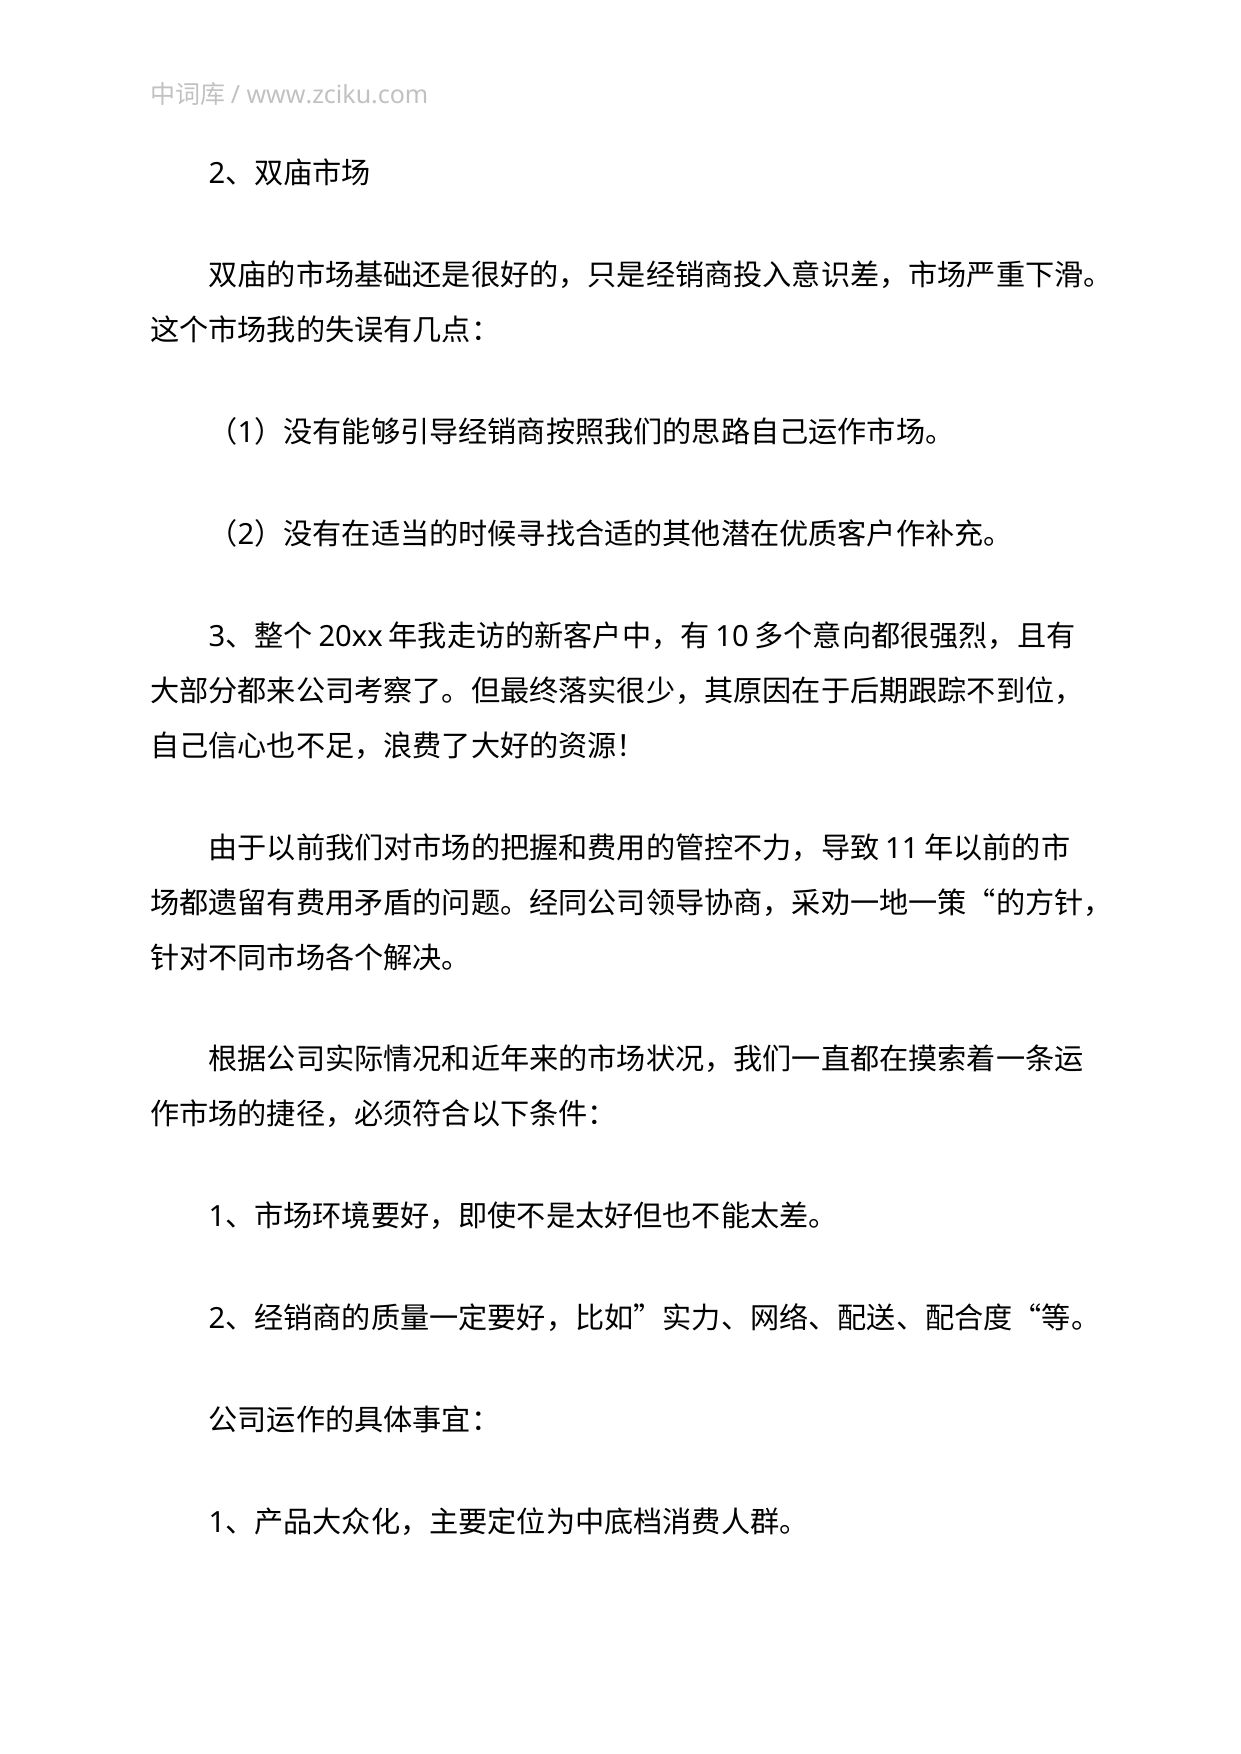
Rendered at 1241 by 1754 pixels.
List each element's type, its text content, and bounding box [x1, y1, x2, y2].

text （1）没有能够引导经销商按照我们的思路自己运作市场。 [150, 409, 1090, 451]
text 双庙的市场基础还是很好的，只是经销商投入意识差，市场严重下滑。这个市场我的失误有几点： [150, 252, 1090, 349]
text 公司运作的具体事宜： [150, 1397, 1090, 1439]
text 1、产品大众化，主要定位为中底档消费人群。 [150, 1498, 1090, 1541]
text 2、双庙市场 [150, 150, 1090, 192]
text （2）没有在适当的时候寻找合适的其他潜在优质客户作补充。 [150, 511, 1090, 553]
text 2、经销商的质量一定要好，比如”实力、网络、配送、配合度“等。 [150, 1294, 1090, 1337]
text 由于以前我们对市场的把握和费用的管控不力，导致11年以前的市场都遗留有费用矛盾的问题。经同公司领导协商，采劝一地一策“的方针，针对不同市场各个解决。 [150, 824, 1090, 976]
text 根据公司实际情况和近年来的市场状况，我们一直都在摸索着一条运作市场的捷径，必须符合以下条件： [150, 1036, 1090, 1133]
text 3、整个20xx年我走访的新客户中，有10多个意向都很强烈，且有大部分都来公司考察了。但最终落实很少，其原因在于后期跟踪不到位，自己信心也不足，浪费了大好的资源！ [150, 613, 1090, 765]
text 1、市场环境要好，即使不是太好但也不能太差。 [150, 1193, 1090, 1235]
